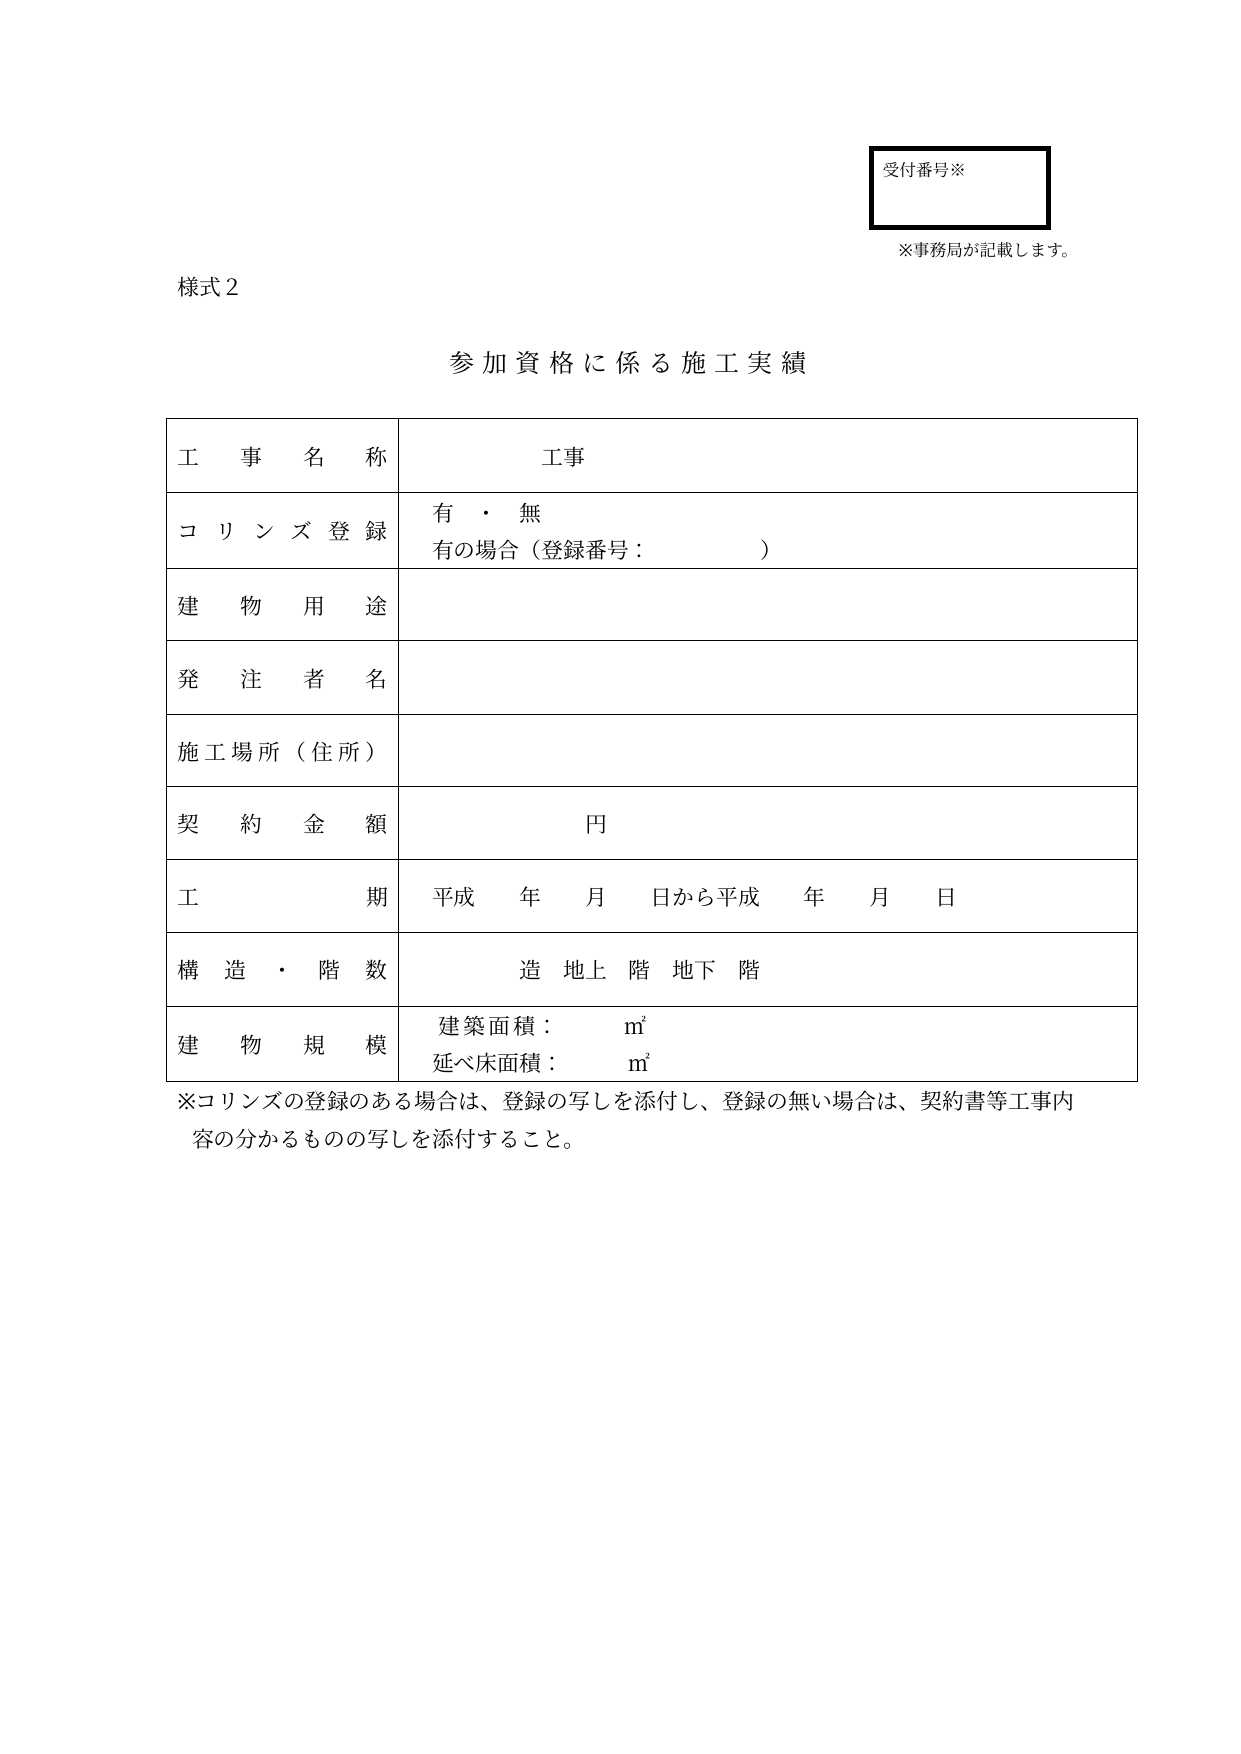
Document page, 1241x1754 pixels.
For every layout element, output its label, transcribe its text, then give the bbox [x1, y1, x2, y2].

table_cell コリンズ登録 [167, 493, 398, 568]
table_cell 工期 [167, 860, 398, 931]
table_cell [399, 641, 1137, 714]
text 参加資格に係る施工実績 [177, 343, 1078, 380]
text 様式２ [177, 268, 1078, 305]
table_cell 建物規模 [167, 1007, 398, 1081]
table_cell 造 地上 階 地下 階 [399, 933, 1137, 1006]
table_cell 建築面積： ㎡ 延べ床面積： ㎡ [399, 1007, 1137, 1081]
table_cell 建物用途 [167, 569, 398, 640]
table_cell 施工場所（住所） [167, 715, 398, 786]
table_cell 契約金額 [167, 787, 398, 859]
table_cell 円 [399, 787, 1137, 859]
table_header 工事名称 [167, 419, 398, 492]
table_cell 平成 年 月 日から平成 年 月 日 [399, 860, 1137, 931]
table_cell 発注者名 [167, 641, 398, 714]
table_cell [399, 715, 1137, 786]
table_cell 構造・階数 [167, 933, 398, 1006]
table_header 受付番号※ [874, 151, 1046, 225]
text ※事務局が記載します。 [177, 230, 1078, 268]
table_cell [399, 569, 1137, 640]
table_header 工事 [399, 419, 1137, 492]
text ※コリンズの登録のある場合は、登録の写しを添付し、登録の無い場合は、契約書等工事内容の分かるものの写しを添付すること。 [177, 1082, 1078, 1157]
table_cell 有 ・ 無 有の場合（登録番号： ） [399, 493, 1137, 568]
